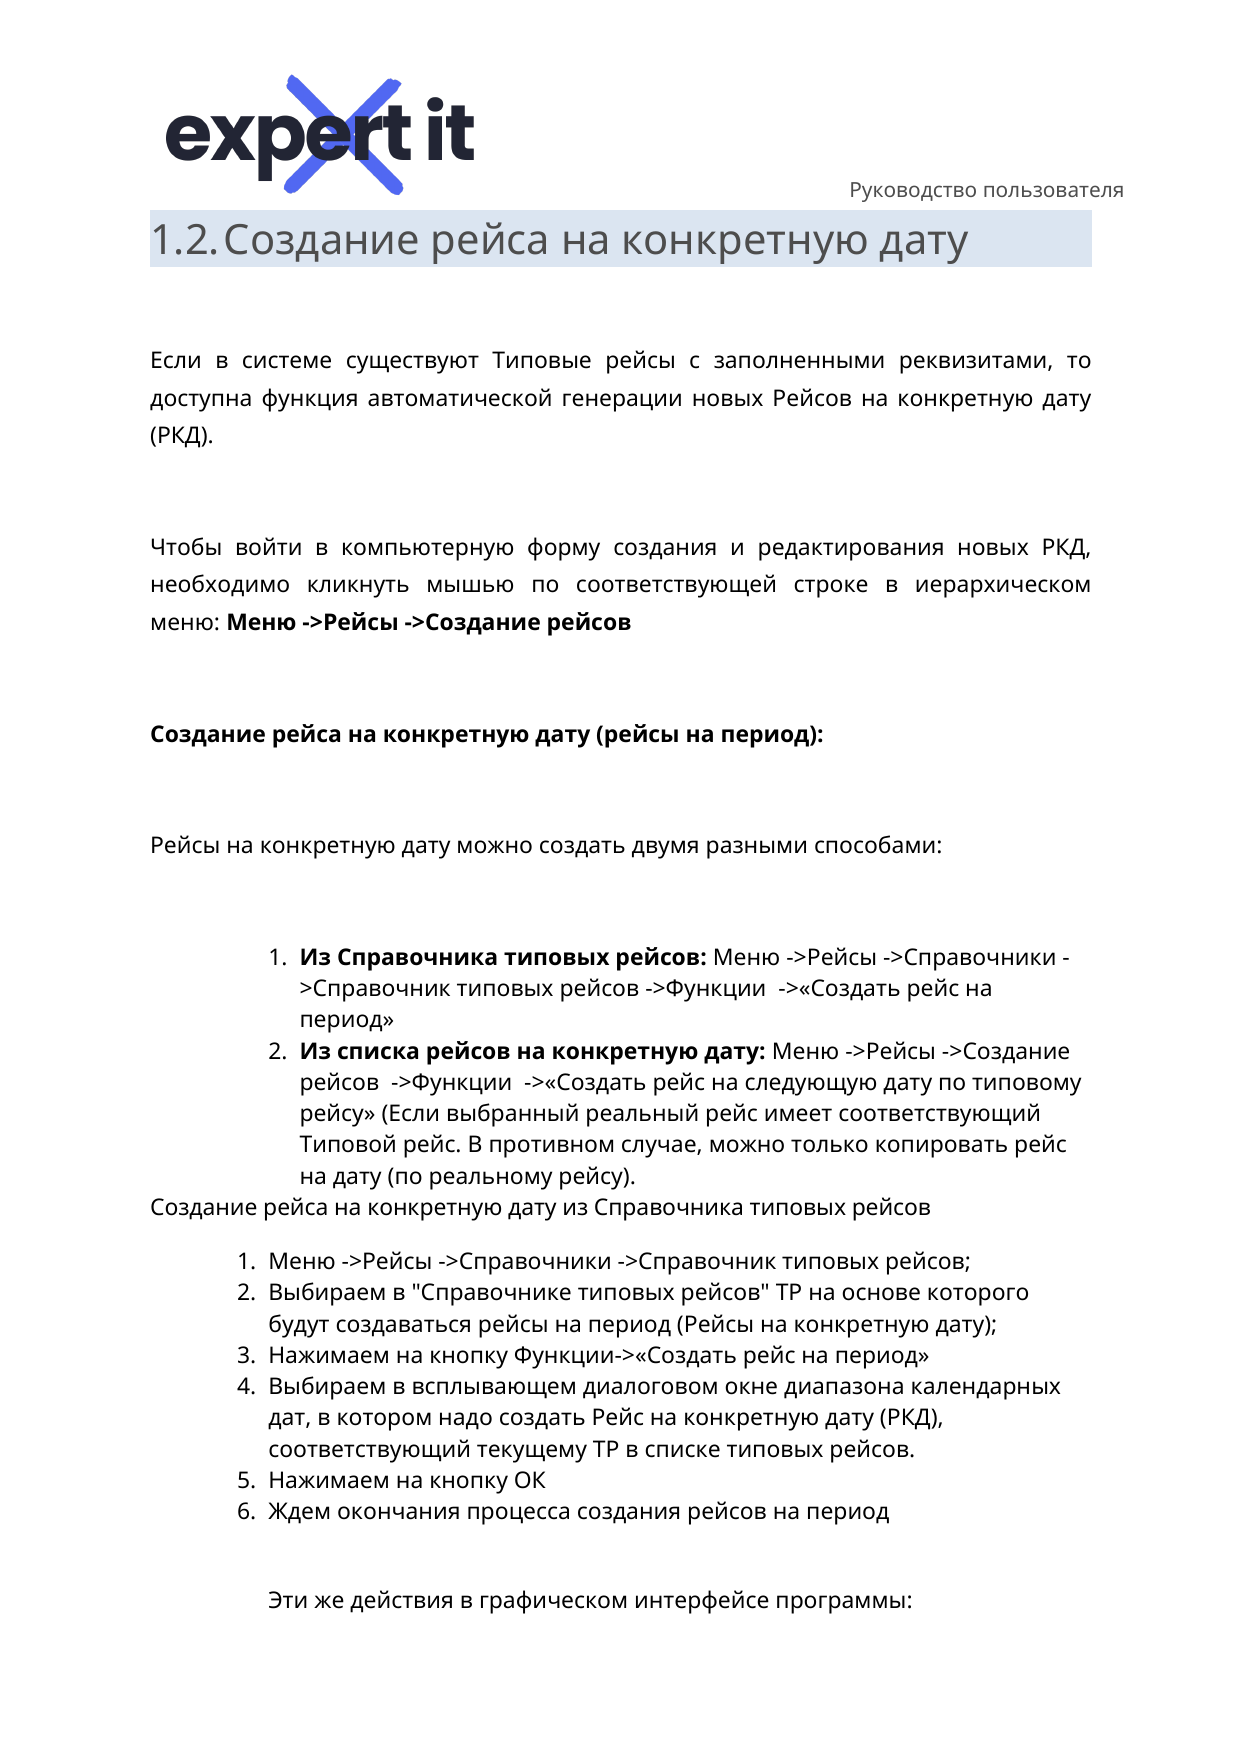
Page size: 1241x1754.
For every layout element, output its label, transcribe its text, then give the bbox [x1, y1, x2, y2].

subtitle Создание рейса на конкретную дату [150, 210, 1092, 267]
text Чтобы войти в компьютерную форму создания и редактирования новых РКД, необходимо кликнуть мышью по соответствующей строке в иерархическом меню: Меню ->Рейсы ->Создание рейсов [150, 531, 1092, 637]
text Создание рейса на конкретную дату из Справочника типовых рейсов [150, 1191, 1092, 1222]
text Если в системе существуют Типовые рейсы с заполненными реквизитами, то доступна функция автоматической генерации новых Рейсов на конкретную дату (РКД). [150, 344, 1092, 450]
picture [166, 73, 485, 198]
text Создание рейса на конкретную дату (рейсы на период): [150, 717, 1092, 749]
list Из Справочника типовых рейсов: Меню ->Рейсы ->Справочники ->Справочник типовых рейсов ->Функции ->«Создать рейс на период» [268, 941, 1092, 1034]
list Из списка рейсов на конкретную дату: Меню ->Рейсы ->Создание рейсов ->Функции ->«Создать рейс на следующую дату по типовому рейсу» (Если выбранный реальный рейс имеет соответствующий Типовой рейс. В противном случае, можно только копировать рейс на дату (по реальному рейсу). [268, 1034, 1092, 1191]
text Рейсы на конкретную дату можно создать двумя разными способами: [150, 829, 1092, 860]
